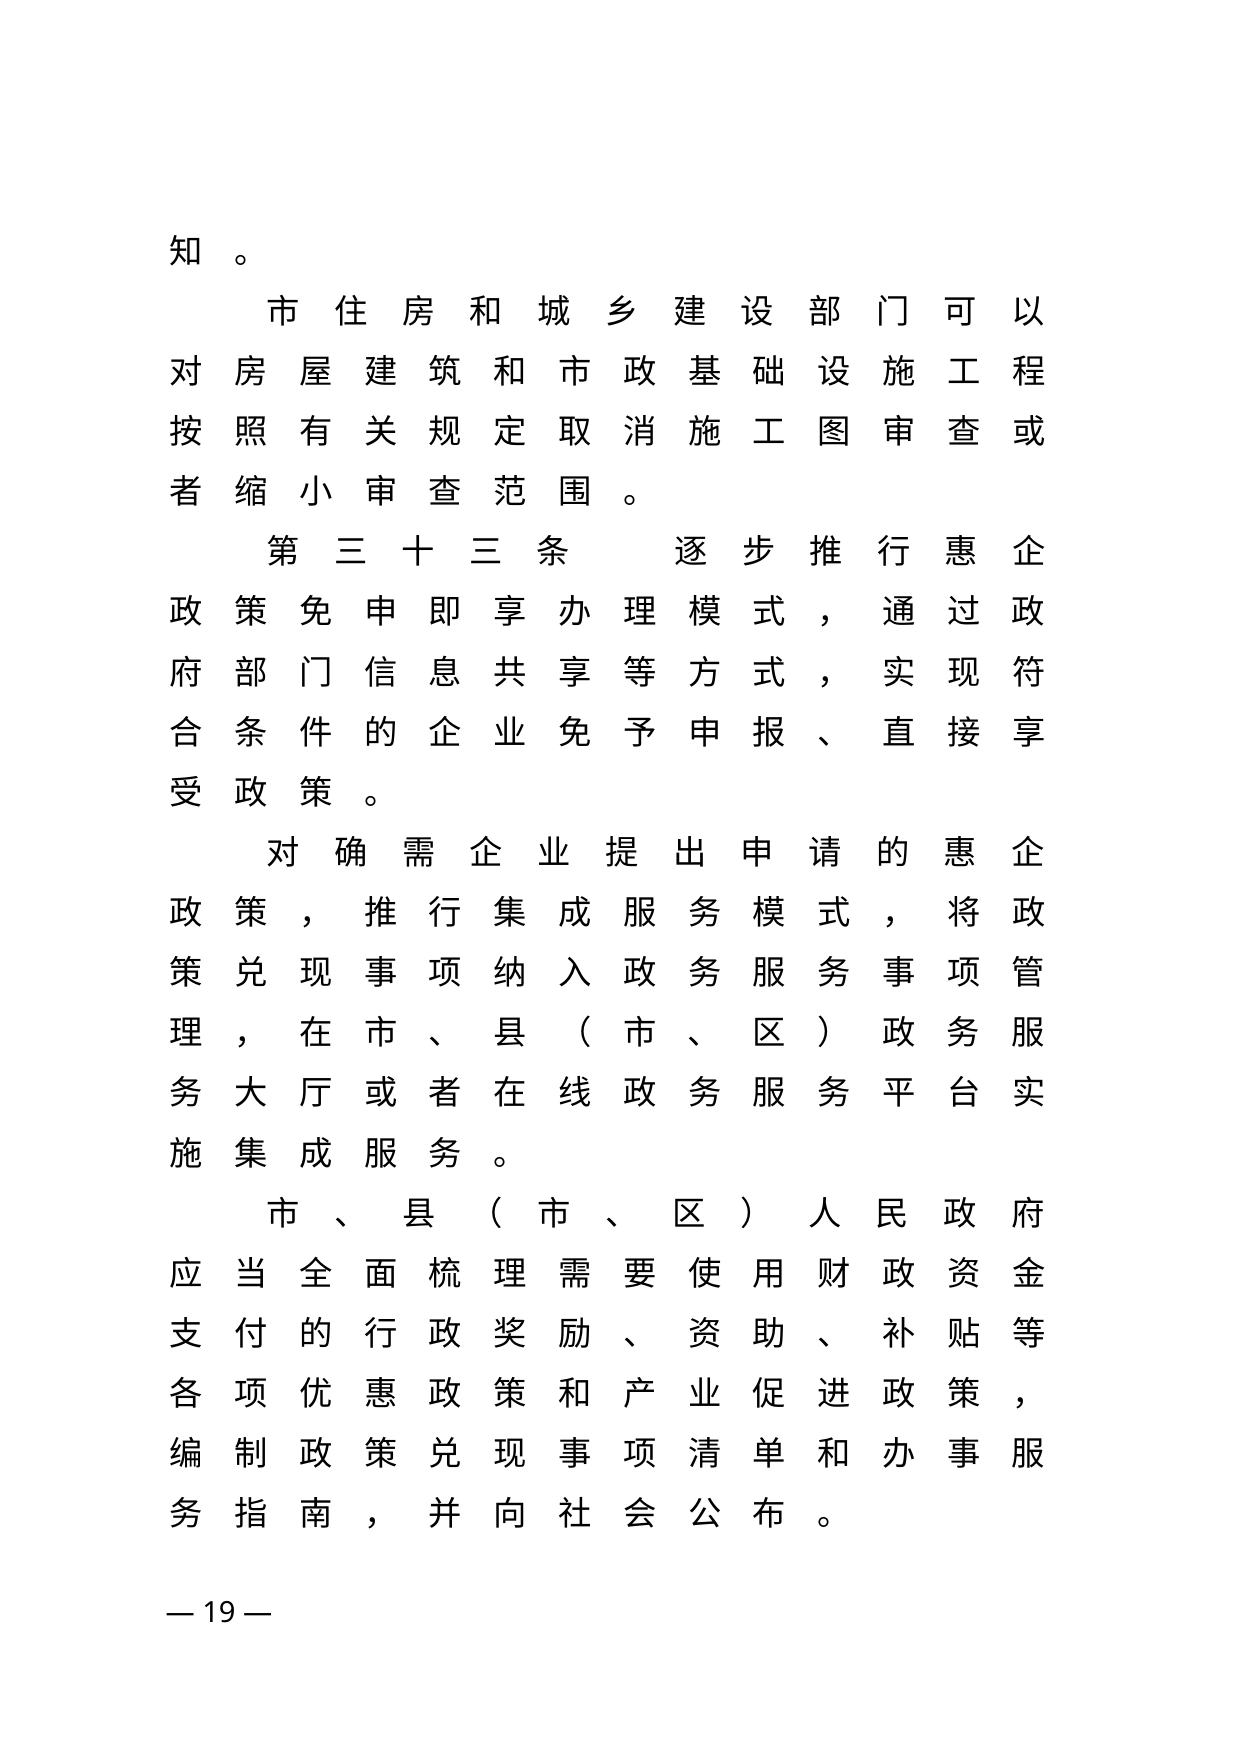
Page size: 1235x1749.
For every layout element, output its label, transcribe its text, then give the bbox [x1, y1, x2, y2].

text 市住房和城乡建设部门可以对房屋建筑和市政基础设施工程按照有关规定取消施工图审查或者缩小审查范围。 [169, 279, 1077, 519]
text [169, 219, 1077, 279]
text 对确需企业提出申请的惠企政策，推行集成服务模式，将政策兑现事项纳入政务服务事项管理，在市、县（市、区）政务服务大厅或者在线政务服务平台实施集成服务。 [169, 820, 1077, 1180]
text 第三十三条 逐步推行惠企政策免申即享办理模式，通过政府部门信息共享等方式，实现符合条件的企业免予申报、直接享受政策。 [169, 519, 1077, 820]
text 市、县（市、区）人民政府应当全面梳理需要使用财政资金支付的行政奖励、资助、补贴等各项优惠政策和产业促进政策，编制政策兑现事项清单和办事服务指南，并向社会公布。 [169, 1180, 1077, 1541]
